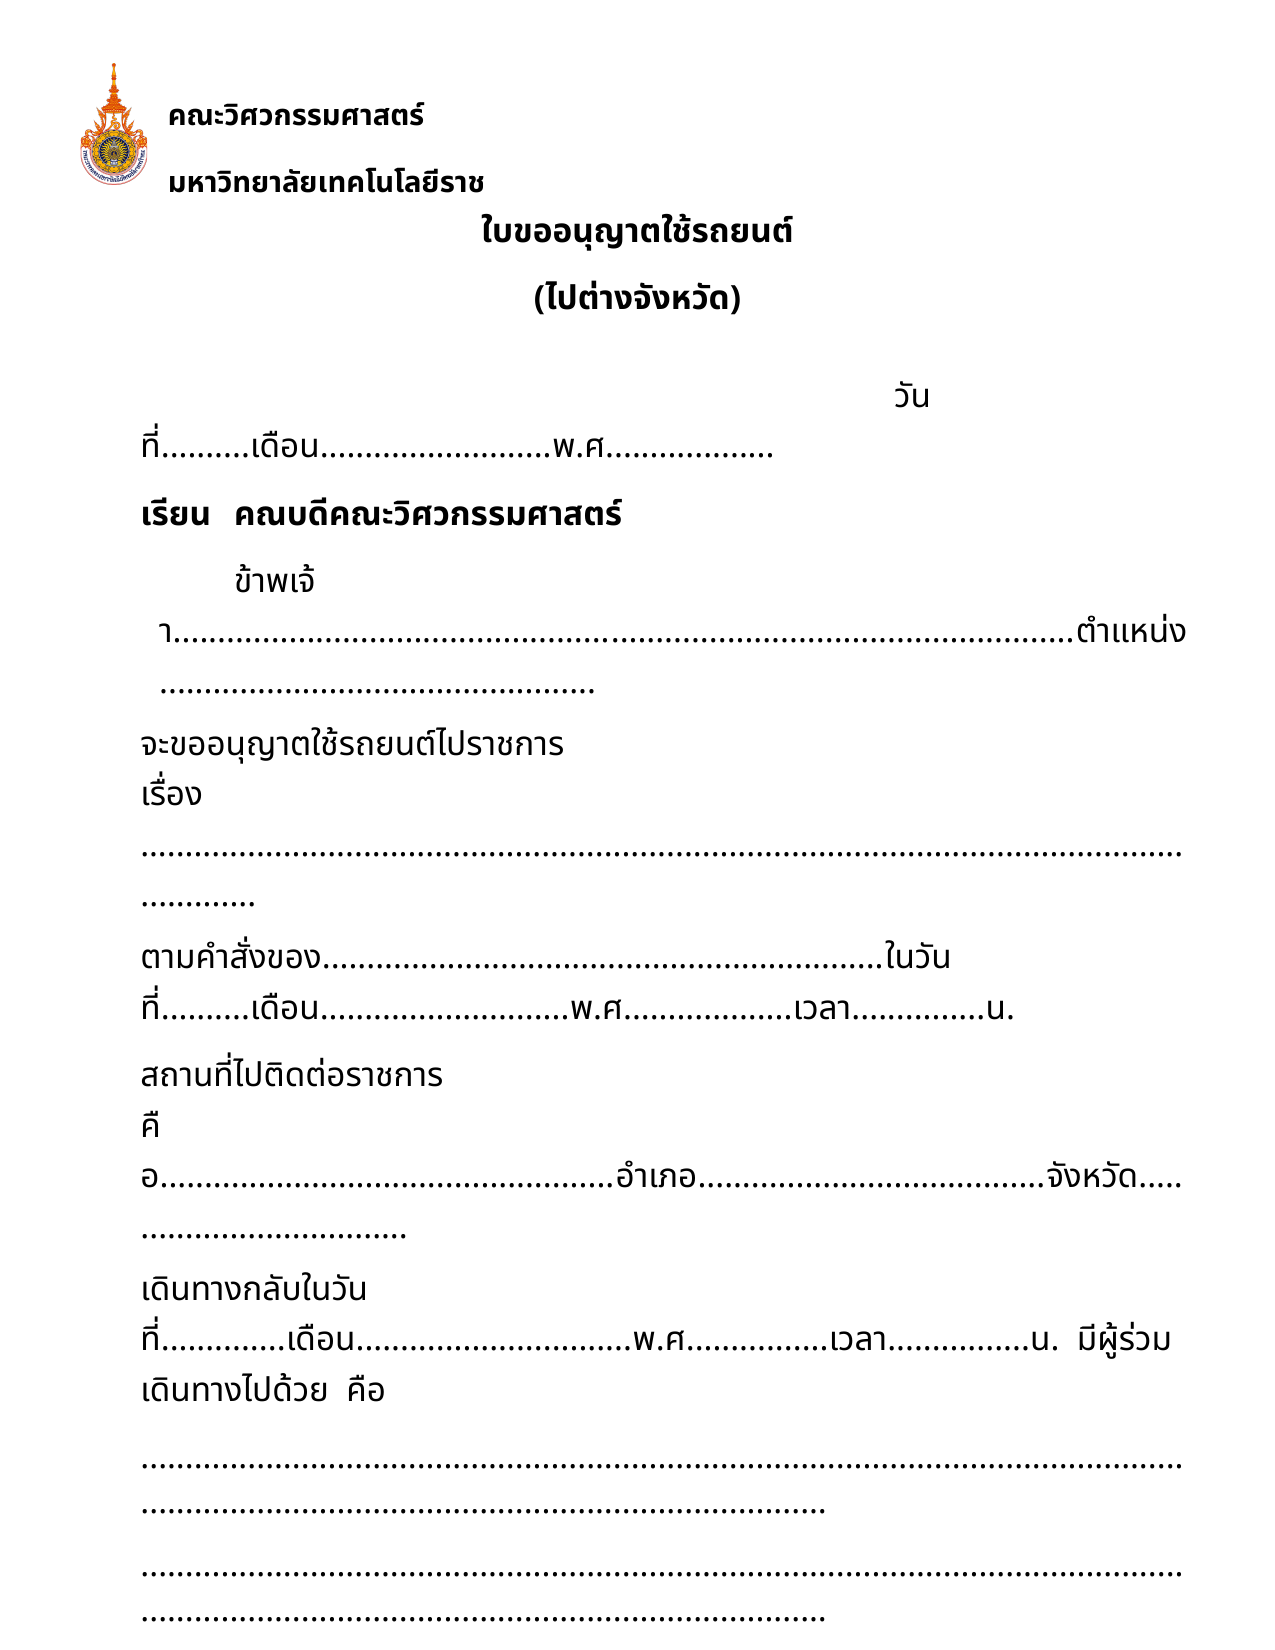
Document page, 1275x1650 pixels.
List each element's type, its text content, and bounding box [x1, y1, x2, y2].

text .................................................................................................................................................................................................. [140, 1433, 1191, 1524]
text .................................................................................................................................................................................................. [140, 1540, 1191, 1631]
text ตามคำสั่งของ...............................................................ในวันที่..........เดือน............................พ.ศ...................เวลา...............น. [140, 933, 1191, 1034]
text ข้าพเจ้า.....................................................................................................ตำแหน่ง................................................. [159, 557, 1191, 703]
picture [80, 63, 148, 185]
text ใบขออนุญาตใช้รถยนต์ [84, 207, 1191, 257]
text (ไปต่างจังหวัด) [84, 274, 1191, 324]
text จะขออนุญาตใช้รถยนต์ไปราชการ เรื่อง…............................................................................................................................... [140, 720, 1191, 917]
text เรียน คณบดีคณะวิศวกรรมศาสตร์ [140, 489, 1106, 540]
text เดินทางกลับในวันที่..............เดือน...............................พ.ศ................เวลา................น. มีผู้ร่วมเดินทางไปด้วย คือ [140, 1265, 1191, 1416]
text สถานที่ไปติดต่อราชการคือ...................................................อำเภอ.......................................จังหวัด................................... [140, 1051, 1191, 1248]
text วันที่..........เดือน..........................พ.ศ................... [140, 372, 1190, 473]
